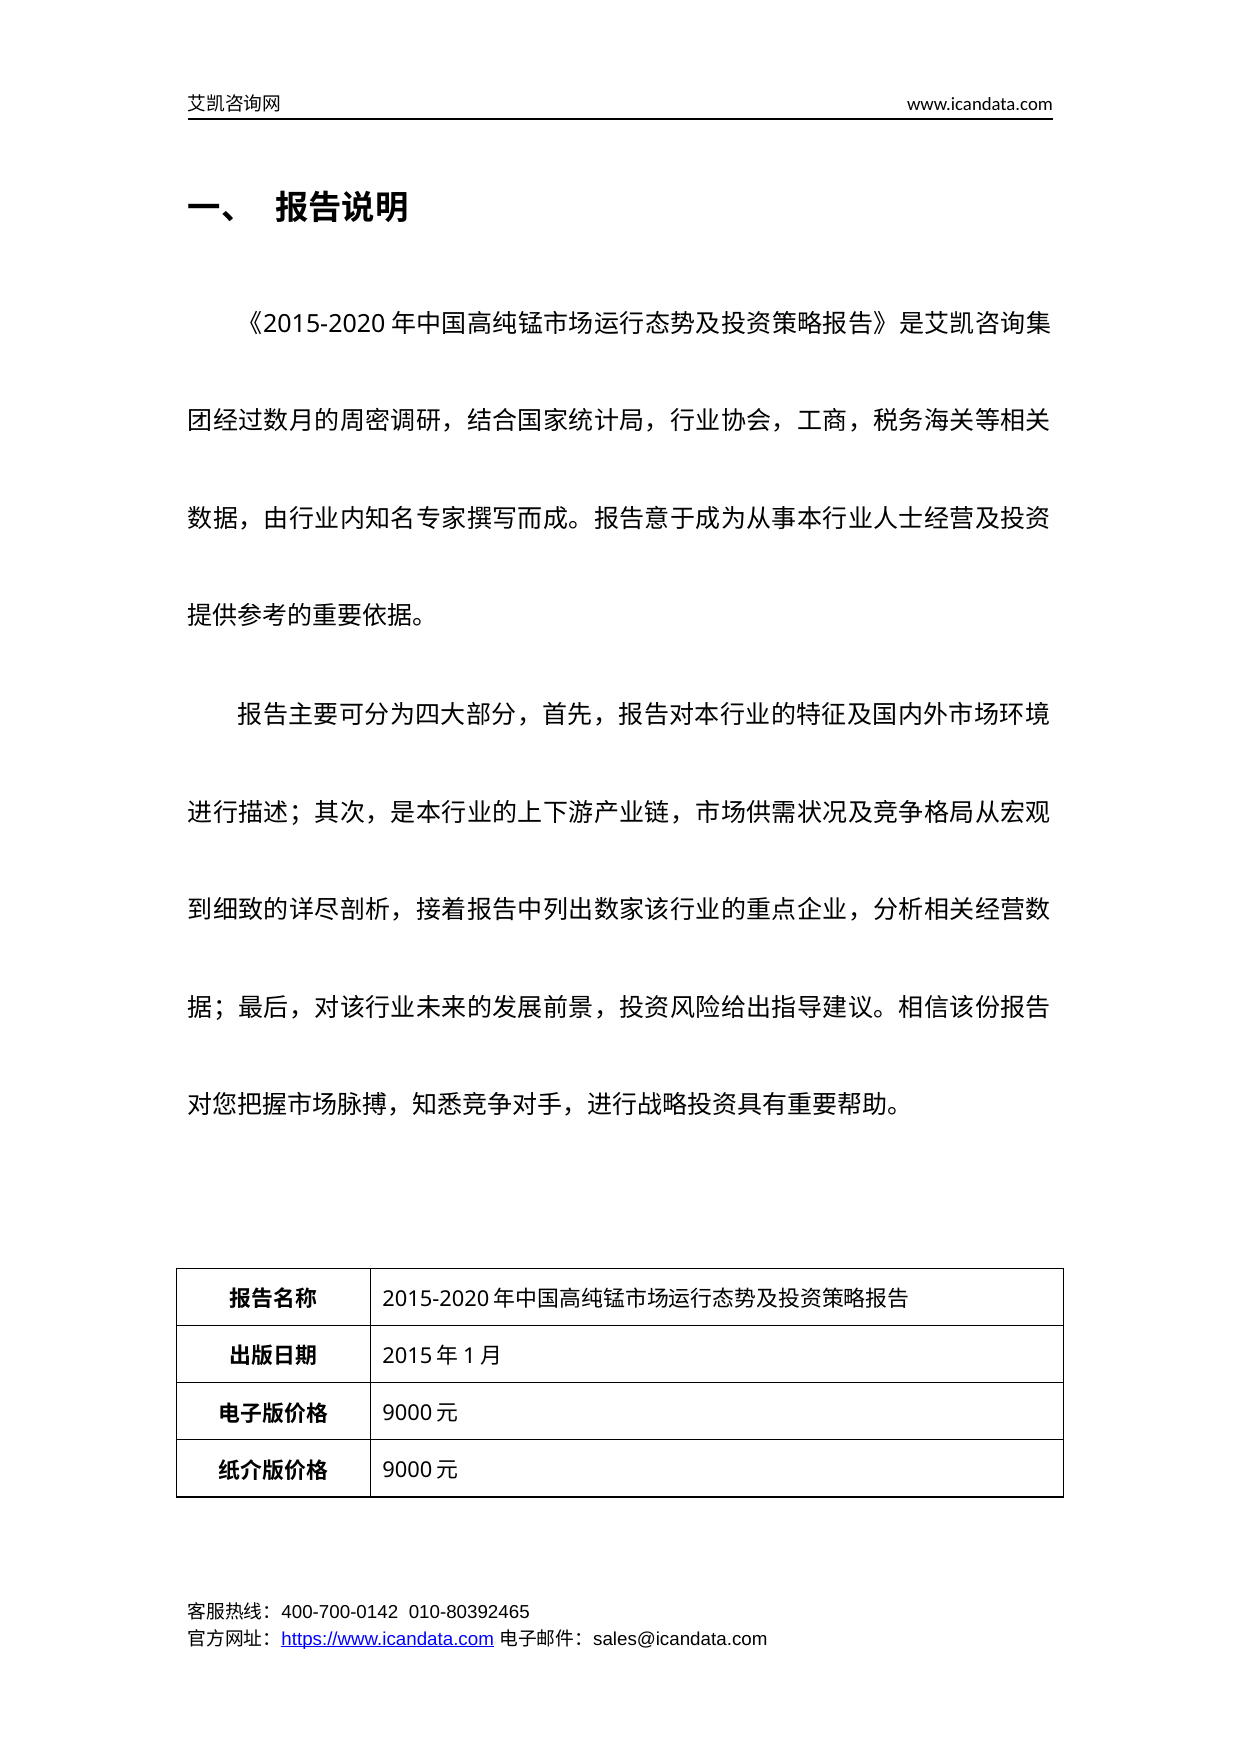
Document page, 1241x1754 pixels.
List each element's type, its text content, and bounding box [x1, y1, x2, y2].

table_header 报告名称 [177, 1269, 370, 1325]
table_cell 2015年1月 [371, 1326, 1063, 1382]
text 报告主要可分为四大部分，首先，报告对本行业的特征及国内外市场环境进行描述；其次，是本行业的上下游产业链，市场供需状况及竞争格局从宏观到细致的详尽剖析，接着报告中列出数家该行业的重点企业，分析相关经营数据；最后，对该行业未来的发展前景，投资风险给出指导建议。相信该份报告对您把握市场脉搏，知悉竞争对手，进行战略投资具有重要帮助。 [187, 681, 1053, 1136]
table_cell 9000元 [371, 1440, 1063, 1496]
subtitle 报告说明 [187, 172, 1053, 237]
table_cell 纸介版价格 [177, 1440, 370, 1496]
table_cell 9000元 [371, 1383, 1063, 1439]
table_cell 电子版价格 [177, 1383, 370, 1439]
table_header 2015-2020年中国高纯锰市场运行态势及投资策略报告 [371, 1269, 1063, 1325]
text 《2015-2020年中国高纯锰市场运行态势及投资策略报告》是艾凯咨询集团经过数月的周密调研，结合国家统计局，行业协会，工商，税务海关等相关数据，由行业内知名专家撰写而成。报告意于成为从事本行业人士经营及投资提供参考的重要依据。 [187, 289, 1053, 646]
table_cell 出版日期 [177, 1326, 370, 1382]
